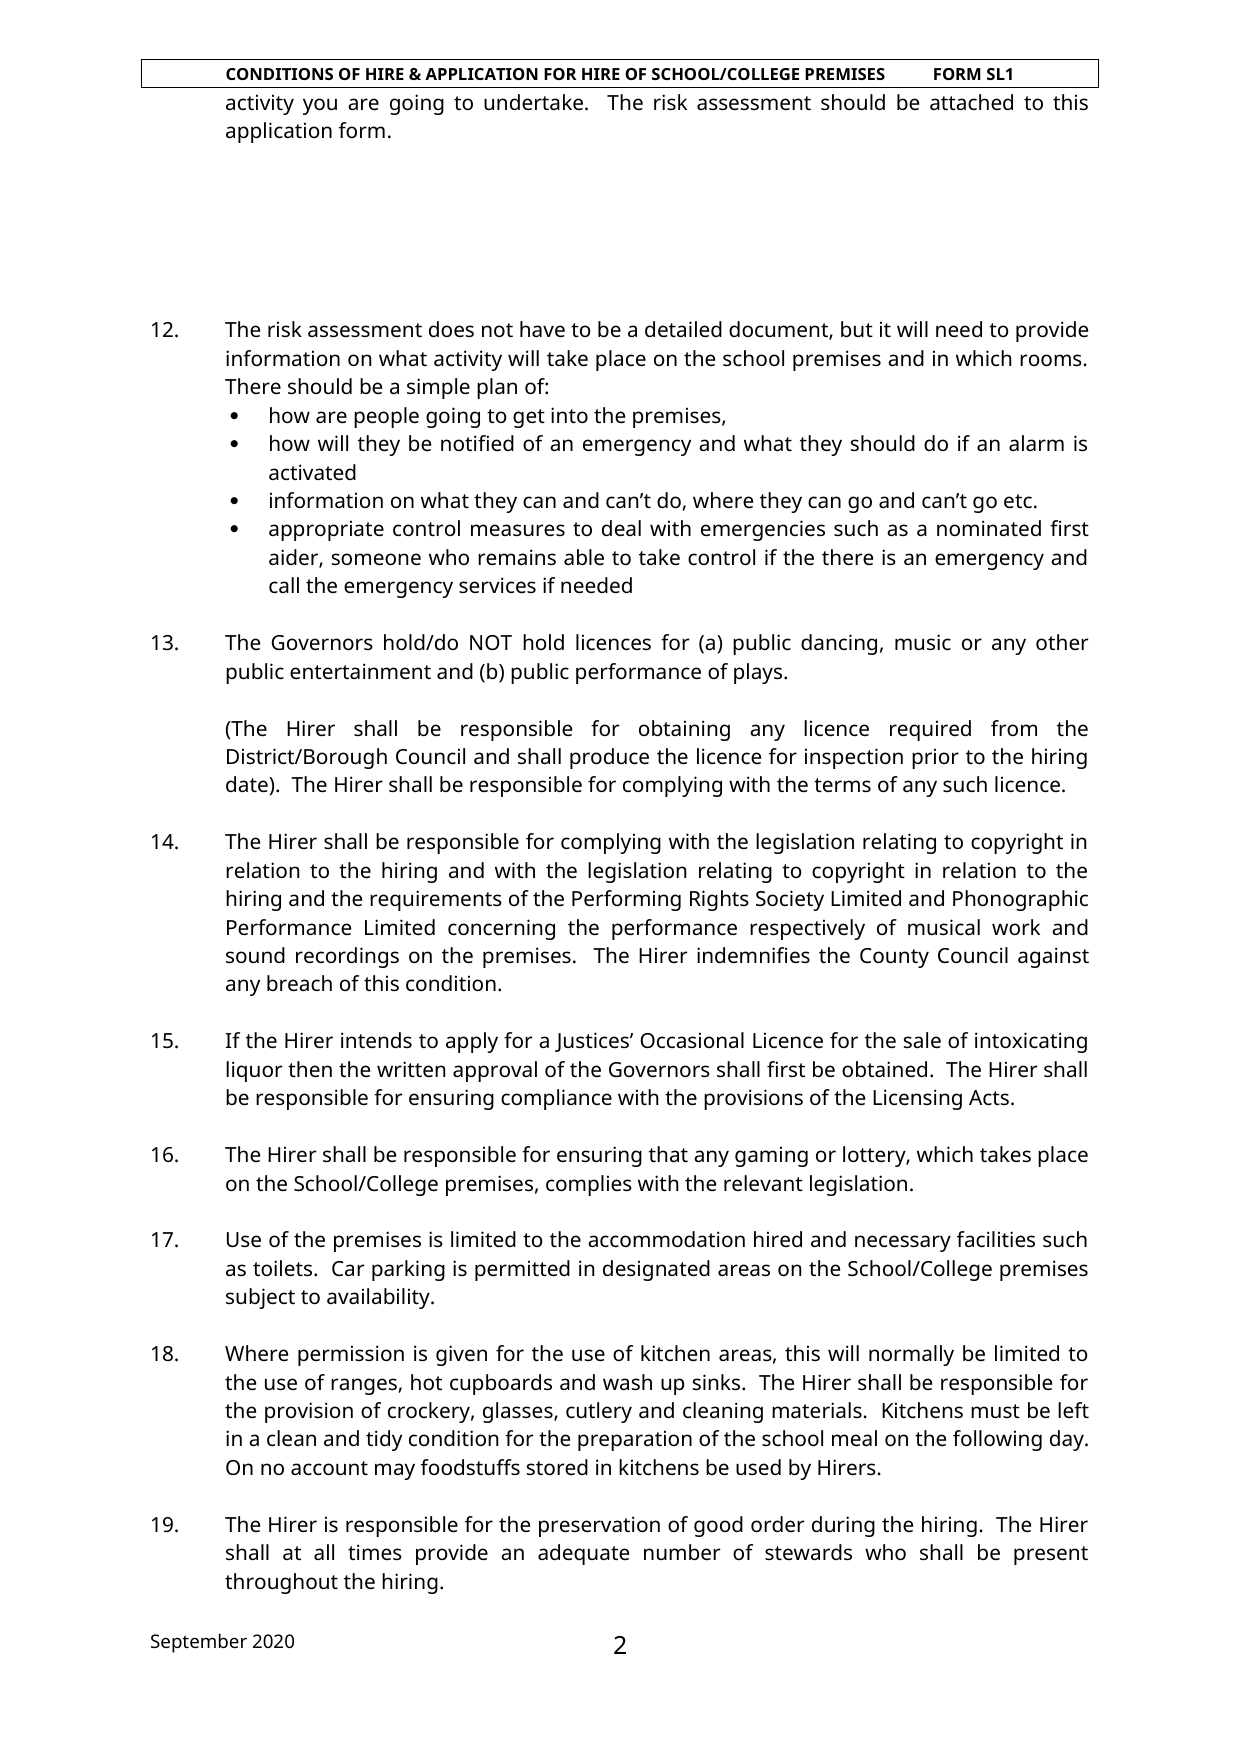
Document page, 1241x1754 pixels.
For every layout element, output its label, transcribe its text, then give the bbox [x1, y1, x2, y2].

list If the Hirer intends to apply for a Justices’ Occasional Licence for the sale of intoxicating liquor then the written approval of the Governors shall first be obtained. The Hirer shall be responsible for ensuring compliance with the provisions of the Licensing Acts. [150, 1026, 1090, 1112]
list The Governors hold/do NOT hold licences for (a) public dancing, music or any other public entertainment and (b) public performance of plays. [150, 628, 1090, 685]
list Where permission is given for the use of kitchen areas, this will normally be limited to the use of ranges, hot cupboards and wash up sinks. The Hirer shall be responsible for the provision of crockery, glasses, cutlery and cleaning materials. Kitchens must be left in a clean and tidy condition for the preparation of the school meal on the following day. On no account may foodstuffs stored in kitchens be used by Hirers. [150, 1339, 1090, 1481]
list how are people going to get into the premises, [231, 401, 1090, 429]
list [150, 88, 1090, 145]
list The Hirer shall be responsible for ensuring that any gaming or lottery, which takes place on the School/College premises, complies with the relevant legislation. [150, 1140, 1090, 1197]
list The Hirer shall be responsible for complying with the legislation relating to copyright in relation to the hiring and with the legislation relating to copyright in relation to the hiring and the requirements of the Performing Rights Society Limited and Phonographic Performance Limited concerning the performance respectively of musical work and sound recordings on the premises. The Hirer indemnifies the County Council against any breach of this condition. [150, 827, 1090, 998]
list information on what they can and can’t do, where they can go and can’t go etc. [231, 486, 1090, 514]
list The Hirer is responsible for the preservation of good order during the hiring. The Hirer shall at all times provide an adequate number of stewards who shall be present throughout the hiring. [150, 1510, 1090, 1595]
list The risk assessment does not have to be a detailed document, but it will need to provide information on what activity will take place on the school premises and in which rooms. There should be a simple plan of: [150, 316, 1090, 401]
list Use of the premises is limited to the accommodation hired and necessary facilities such as toilets. Car parking is permitted in designated areas on the School/College premises subject to availability. [150, 1226, 1090, 1311]
list appropriate control measures to deal with emergencies such as a nominated first aider, someone who remains able to take control if the there is an emergency and call the emergency services if needed [231, 514, 1090, 600]
list how will they be notified of an emergency and what they should do if an alarm is activated [231, 429, 1090, 486]
text (The Hirer shall be responsible for obtaining any licence required from the District/Borough Council and shall produce the licence for inspection prior to the hiring date). The Hirer shall be responsible for complying with the terms of any such licence. [225, 714, 1090, 799]
